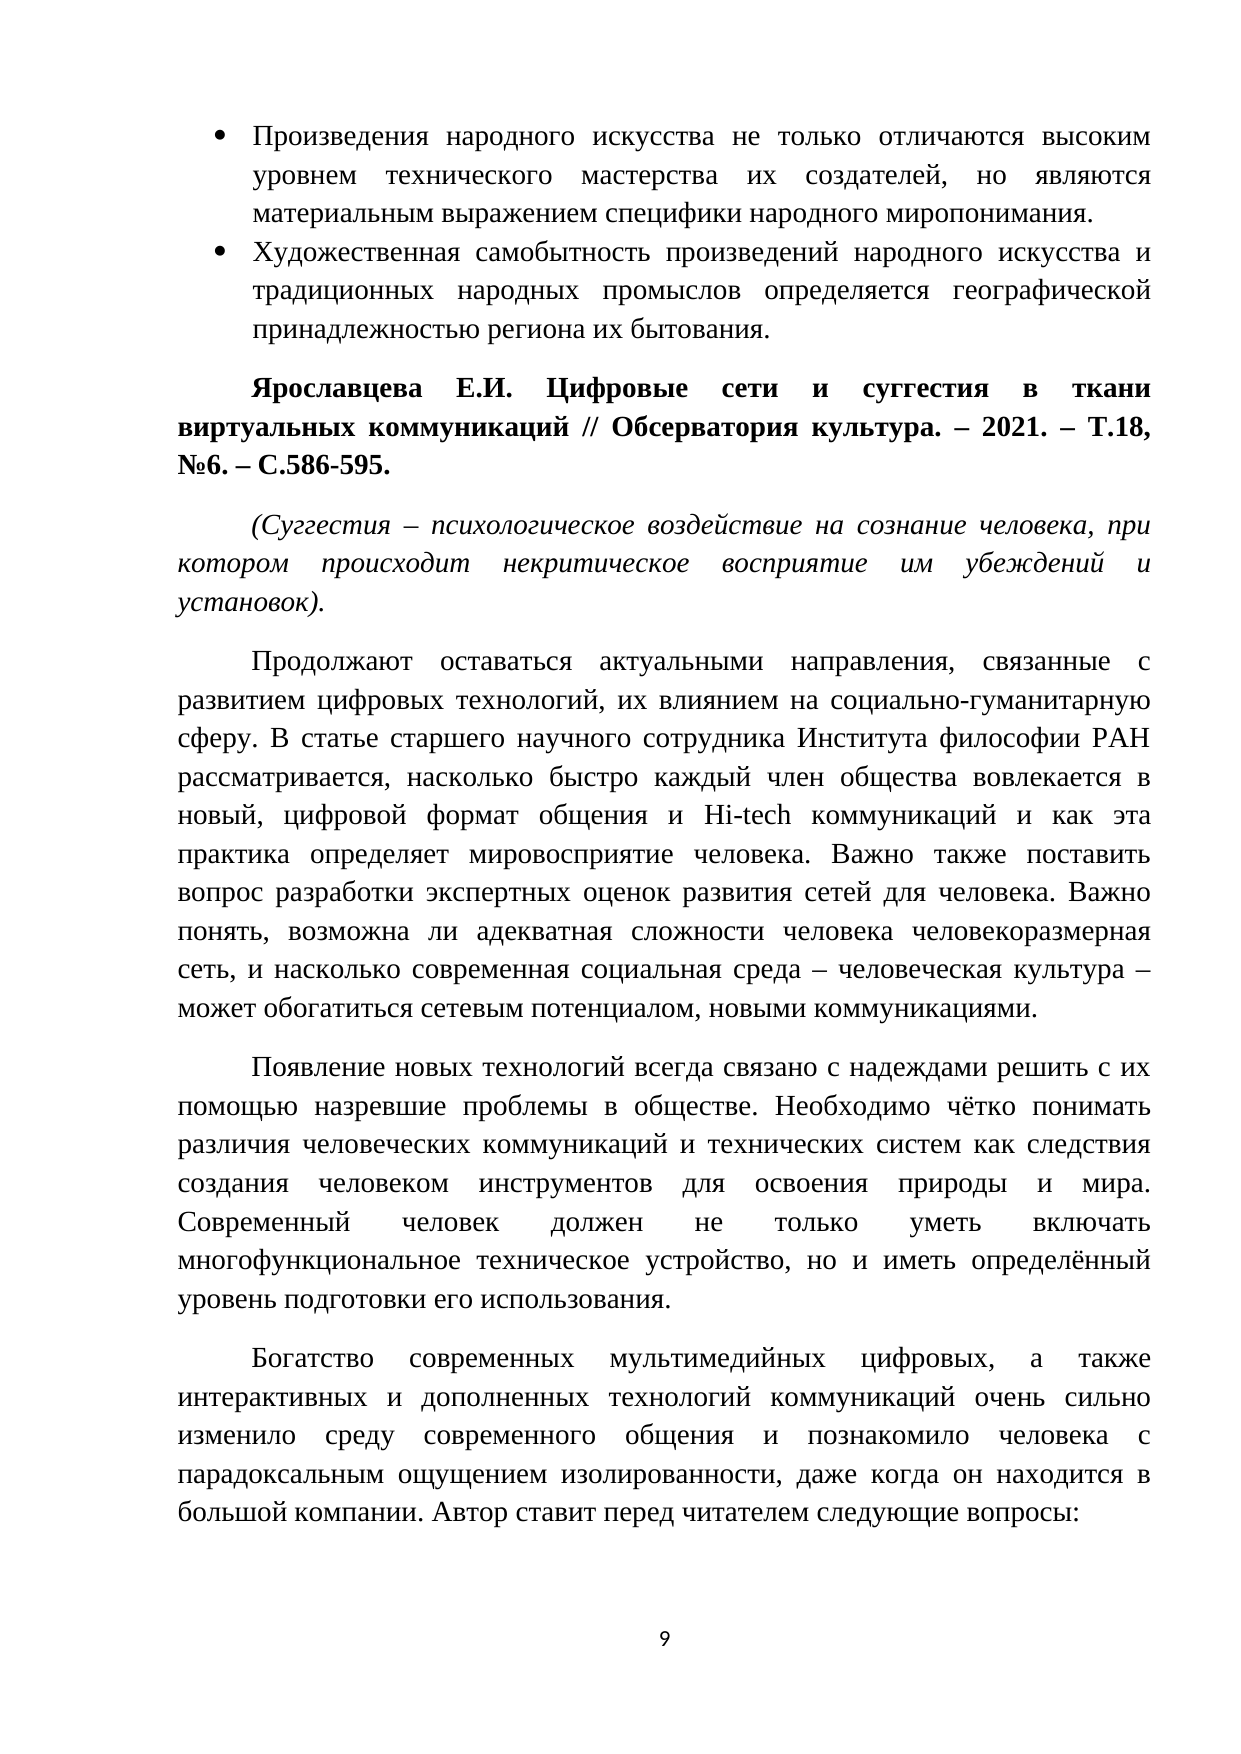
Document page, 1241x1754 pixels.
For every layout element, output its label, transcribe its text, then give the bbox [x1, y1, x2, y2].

text (Суггестия – психологическое воздействие на сознание человека, при котором происходит некритическое восприятие им убеждений и установок). [177, 507, 1152, 617]
text Богатство современных мультимедийных цифровых, а также интерактивных и дополненных технологий коммуникаций очень сильно изменило среду современного общения и познакомило человека с парадоксальным ощущением изолированности, даже когда он находится в большой компании. Автор ставит перед читателем следующие вопросы: [177, 1340, 1152, 1528]
list Художественная самобытность произведений народного искусства и традиционных народных промыслов определяется географической принадлежностью региона их бытования. [215, 234, 1152, 344]
text Продолжают оставаться актуальными направления, связанные с развитием цифровых технологий, их влиянием на социально-гуманитарную сферу. В статье старшего научного сотрудника Института философии РАН рассматривается, насколько быстро каждый член общества вовлекается в новый, цифровой формат общения и Hi-tech коммуникаций и как эта практика определяет мировосприятие человека. Важно также поставить вопрос разработки экспертных оценок развития сетей для человека. Важно понять, возможна ли адекватная сложности человека человекоразмерная сеть, и насколько современная социальная среда – человеческая культура – может обогатиться сетевым потенциалом, новыми коммуникациями. [177, 643, 1152, 1024]
list Произведения народного искусства не только отличаются высоким уровнем технического мастерства их создателей, но являются материальным выражением специфики народного миропонимания. [215, 118, 1152, 229]
text Появление новых технологий всегда связано с надеждами решить с их помощью назревшие проблемы в обществе. Необходимо чётко понимать различия человеческих коммуникаций и технических систем как следствия создания человеком инструментов для освоения природы и мира. Современный человек должен не только уметь включать многофункциональное техническое устройство, но и иметь определённый уровень подготовки его использования. [177, 1049, 1152, 1314]
text Ярославцева Е.И. Цифровые сети и суггестия в ткани виртуальных коммуникаций // Обсерватория культура. – 2021. – Т.18, №6. – С.586-595. [177, 370, 1152, 481]
